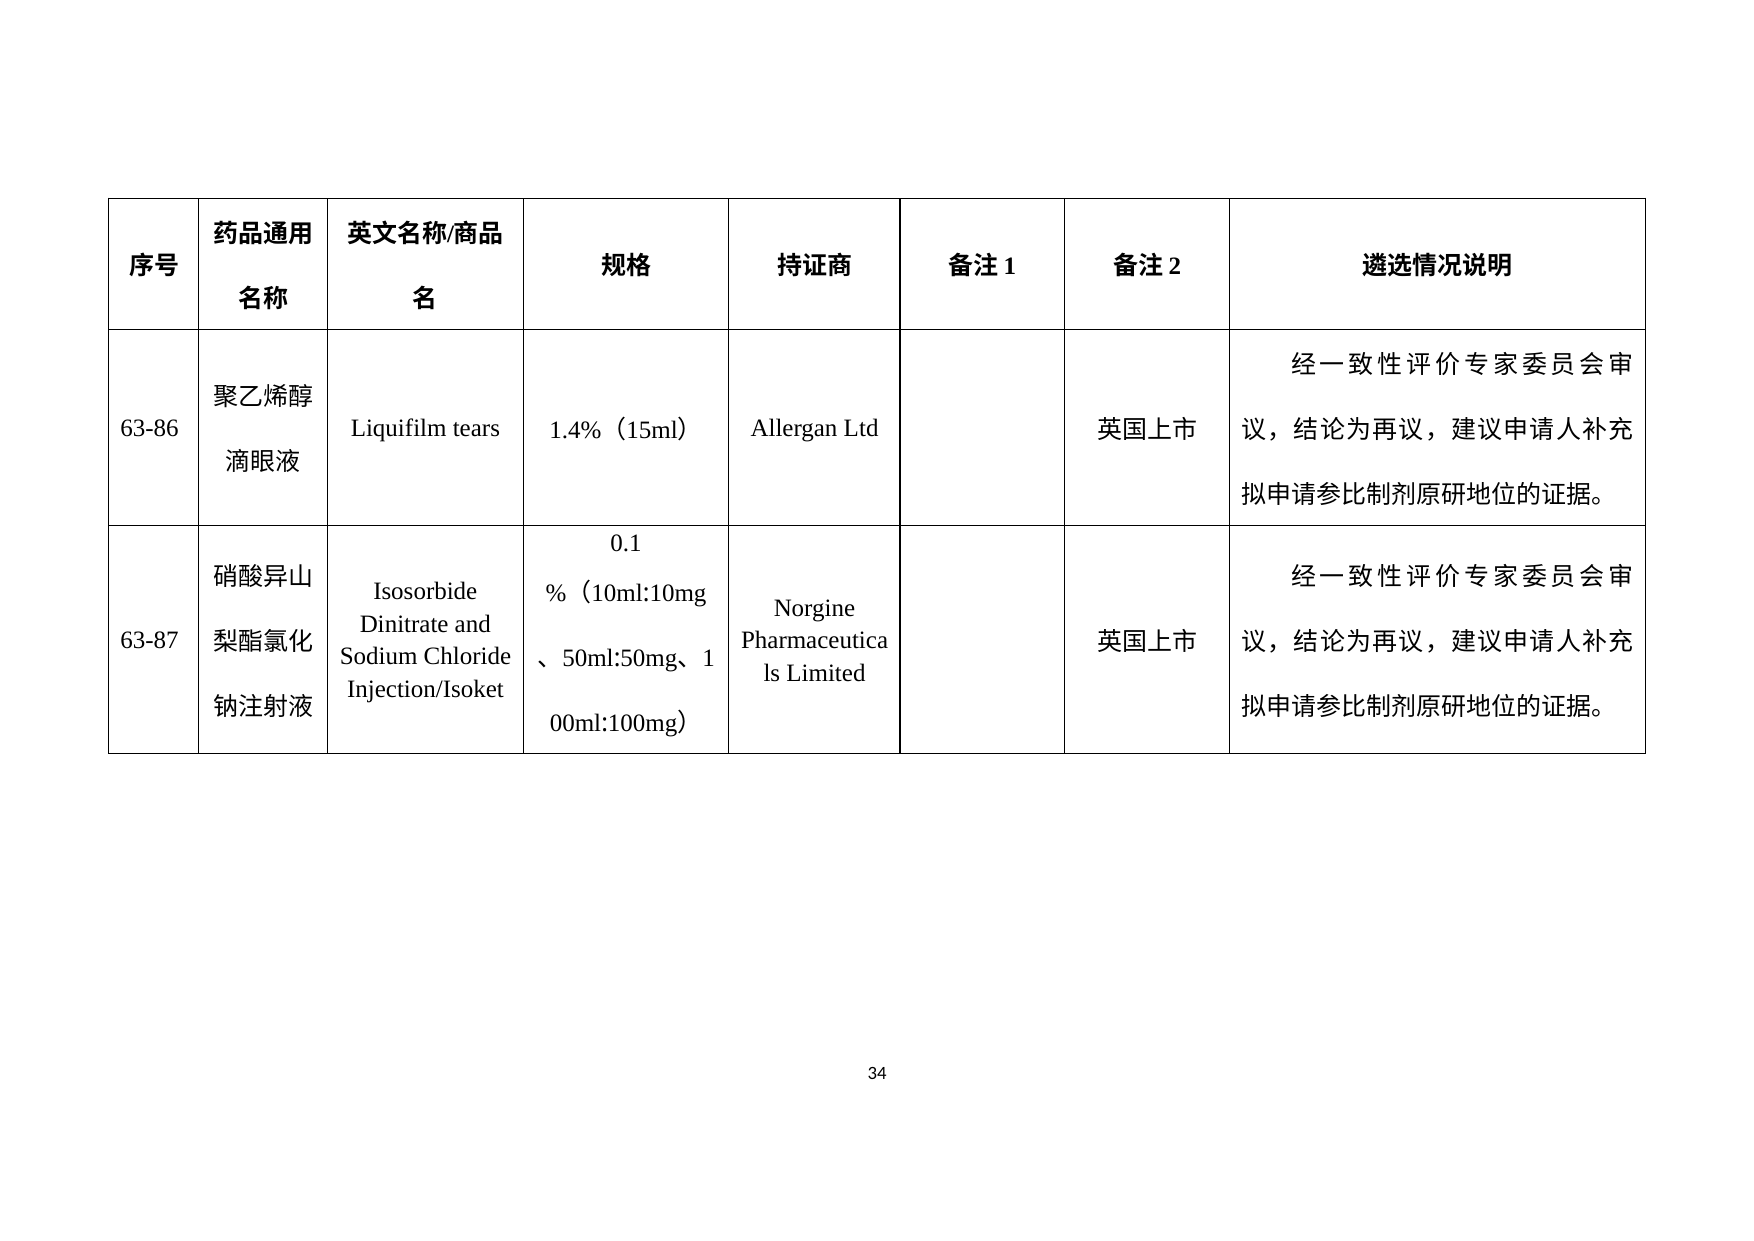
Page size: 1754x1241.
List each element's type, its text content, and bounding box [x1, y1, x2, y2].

table_cell 经一致性评价专家委员会审议，结论为再议，建议申请人补充拟申请参比制剂原研地位的证据。 [1230, 330, 1645, 525]
table_cell 英国上市 [1065, 526, 1229, 753]
table_header 遴选情况说明 [1230, 199, 1645, 329]
table_cell [901, 526, 1064, 753]
table_header 备注1 [901, 199, 1064, 329]
table_cell Allergan Ltd [729, 330, 899, 525]
table_cell [901, 330, 1064, 525]
table_header 序号 [109, 199, 198, 329]
table_cell [109, 330, 198, 525]
table_cell 硝酸异山梨酯氯化钠注射液 [199, 526, 327, 753]
table_cell Isosorbide Dinitrate and Sodium Chloride Injection/Isoket [328, 526, 523, 753]
table_cell [109, 526, 198, 753]
table_cell 英国上市 [1065, 330, 1229, 525]
table_header 规格 [524, 199, 728, 329]
table_header 持证商 [729, 199, 899, 329]
table_cell 1.4%（15ml） [524, 330, 728, 525]
table_cell Norgine Pharmaceuticals Limited [729, 526, 899, 753]
table_cell Liquifilm tears [328, 330, 523, 525]
table_cell 经一致性评价专家委员会审议，结论为再议，建议申请人补充拟申请参比制剂原研地位的证据。 [1230, 526, 1645, 753]
table_cell 0.1%（10ml:10mg、50ml:50mg、100ml:100mg） [524, 526, 728, 753]
table_header 备注2 [1065, 199, 1229, 329]
table_header 英文名称/商品名 [328, 199, 523, 329]
table_cell 聚乙烯醇滴眼液 [199, 330, 327, 525]
table_header 药品通用名称 [199, 199, 327, 329]
